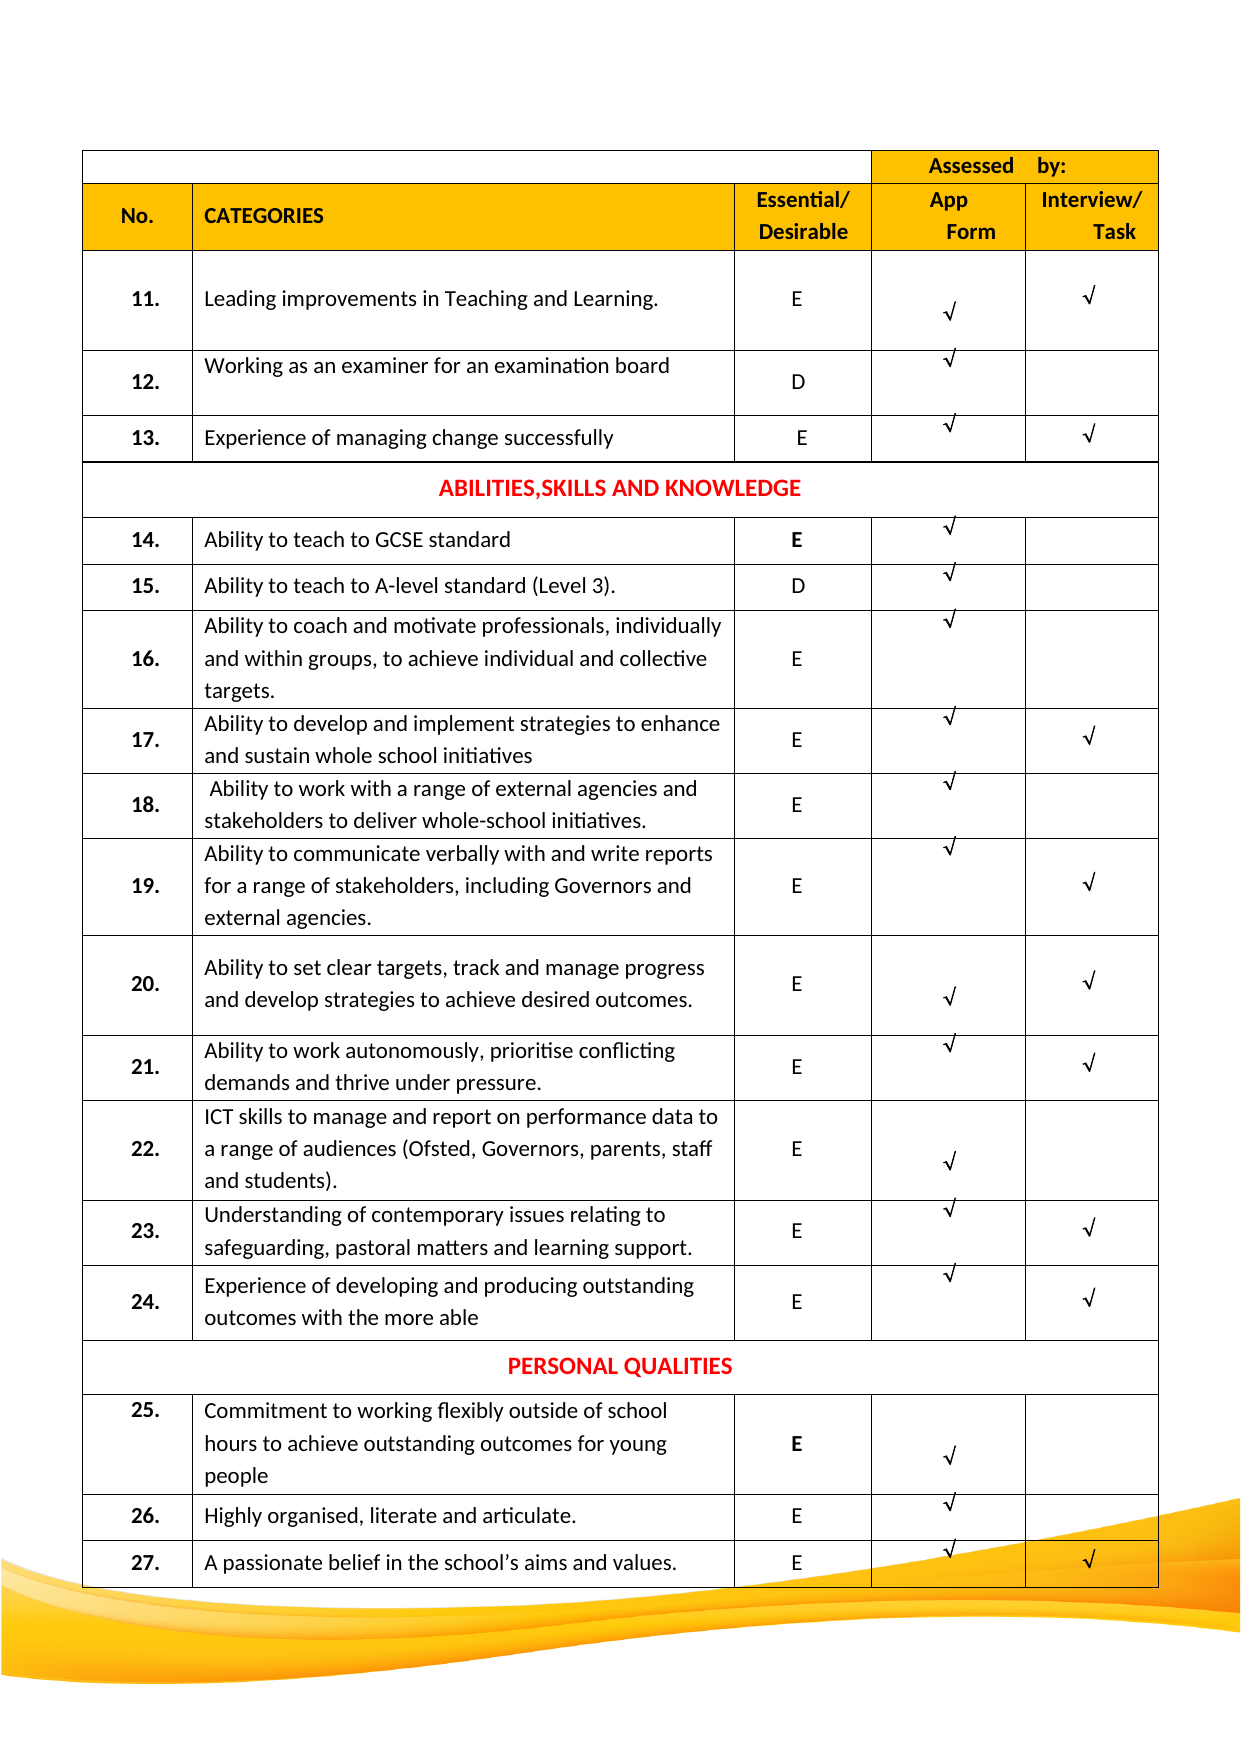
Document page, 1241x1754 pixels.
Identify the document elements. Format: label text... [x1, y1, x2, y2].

table_cell [872, 518, 1025, 564]
table_cell Commitment to working flexibly outside of school hours to achieve outstanding outcomes for young people [193, 1395, 734, 1494]
table_cell [1026, 251, 1158, 350]
table_cell Ability to communicate verbally with and write reports for a range of stakeholders, including Governors and external agencies. [193, 839, 734, 935]
table_cell PERSONAL QUALITIES [83, 1341, 1158, 1394]
table_cell [1026, 518, 1158, 564]
table_cell [872, 1201, 1025, 1264]
table_cell [1026, 1036, 1158, 1100]
table_cell [1026, 936, 1158, 1035]
table_cell [83, 151, 871, 183]
table_cell Ability to develop and implement strategies to enhance and sustain whole school initiatives [193, 709, 734, 773]
table_cell [872, 839, 1025, 935]
table_cell ABILITIES,SKILLS AND KNOWLEDGE [83, 463, 1158, 517]
table_cell E [735, 839, 871, 935]
table_cell E [735, 1495, 871, 1540]
table_cell Ability to set clear targets, track and manage progress and develop strategies to achieve desired outcomes. [193, 936, 734, 1035]
table_cell [83, 351, 192, 415]
table_cell [872, 1266, 1025, 1340]
table_cell D [735, 565, 871, 610]
table_cell [83, 936, 192, 1035]
table_cell E [735, 709, 871, 773]
table_cell [83, 774, 192, 838]
table_cell Ability to work autonomously, prioritise conflicting demands and thrive under pressure. [193, 1036, 734, 1100]
table_cell App Form [872, 184, 1025, 250]
table_cell A passionate belief in the school’s aims and values. [193, 1541, 734, 1587]
table_cell [872, 1101, 1025, 1199]
table_cell [872, 1036, 1025, 1100]
table_cell E [735, 774, 871, 838]
table_cell by: [1026, 151, 1158, 183]
table_cell [1026, 709, 1158, 773]
table_cell [83, 565, 192, 610]
table_cell [83, 416, 192, 461]
table_cell [1026, 611, 1158, 708]
table_cell [1026, 1495, 1158, 1540]
table_cell [872, 1395, 1025, 1494]
table_cell E [735, 1541, 871, 1587]
table_cell Ability to coach and motivate professionals, individually and within groups, to achieve individual and collective targets. [193, 611, 734, 708]
table_cell E [735, 936, 871, 1035]
table_cell E [735, 1036, 871, 1100]
table_cell Experience of managing change successfully [193, 416, 734, 461]
table_cell [83, 611, 192, 708]
table_cell [872, 565, 1025, 610]
table_cell [872, 611, 1025, 708]
table_cell Leading improvements in Teaching and Learning. [193, 251, 734, 350]
table_cell [872, 709, 1025, 773]
table_cell E [735, 1101, 871, 1199]
table_cell [872, 351, 1025, 415]
table_cell [83, 839, 192, 935]
table_cell Understanding of contemporary issues relating to safeguarding, pastoral matters and learning support. [193, 1201, 734, 1264]
table_cell [1026, 1201, 1158, 1264]
table_cell E [735, 1266, 871, 1340]
table_cell E [735, 611, 871, 708]
table_cell E [735, 251, 871, 350]
table_cell E [735, 1201, 871, 1264]
table_cell Interview/ Task [1026, 184, 1158, 250]
table_cell Experience of developing and producing outstanding outcomes with the more able [193, 1266, 734, 1340]
table_cell [1026, 565, 1158, 610]
table_cell [1026, 1101, 1158, 1199]
table_cell [1026, 1541, 1158, 1587]
table_cell Ability to work with a range of external agencies and stakeholders to deliver whole-school initiatives. [193, 774, 734, 838]
table_cell [83, 709, 192, 773]
table_cell Essential/ Desirable [735, 184, 871, 250]
table_cell Ability to teach to GCSE standard [193, 518, 734, 564]
table_cell [1026, 839, 1158, 935]
table_cell ICT skills to manage and report on performance data to a range of audiences (Ofsted, Governors, parents, staff and students). [193, 1101, 734, 1199]
table_cell Assessed [872, 151, 1026, 183]
picture [1, 1496, 1241, 1684]
table_cell [1026, 416, 1158, 461]
table_cell [872, 416, 1025, 461]
table_cell E [735, 1395, 871, 1494]
table_cell [83, 1495, 192, 1540]
table_cell [1026, 774, 1158, 838]
table_cell [872, 936, 1025, 1035]
table_cell E [735, 518, 871, 564]
table_cell [872, 774, 1025, 838]
table_cell [1026, 351, 1158, 415]
table_cell D [735, 351, 871, 415]
table_cell [83, 1395, 192, 1494]
table_cell [872, 1495, 1025, 1540]
table_cell Working as an examiner for an examination board [193, 351, 734, 415]
table_cell [83, 251, 192, 350]
table_cell [83, 518, 192, 564]
table_cell [83, 1036, 192, 1100]
table_cell [83, 1541, 192, 1587]
table_cell [872, 251, 1025, 350]
table_cell [872, 1541, 1025, 1587]
table_cell No. [83, 184, 192, 250]
table_cell [83, 1266, 192, 1340]
table_cell CATEGORIES [193, 184, 734, 250]
table_cell Ability to teach to A-level standard (Level 3). [193, 565, 734, 610]
table_cell E [735, 416, 871, 461]
table_cell [1026, 1266, 1158, 1340]
table_cell [83, 1101, 192, 1199]
table_cell [83, 1201, 192, 1264]
table_cell [1026, 1395, 1158, 1494]
table_cell Highly organised, literate and articulate. [193, 1495, 734, 1540]
